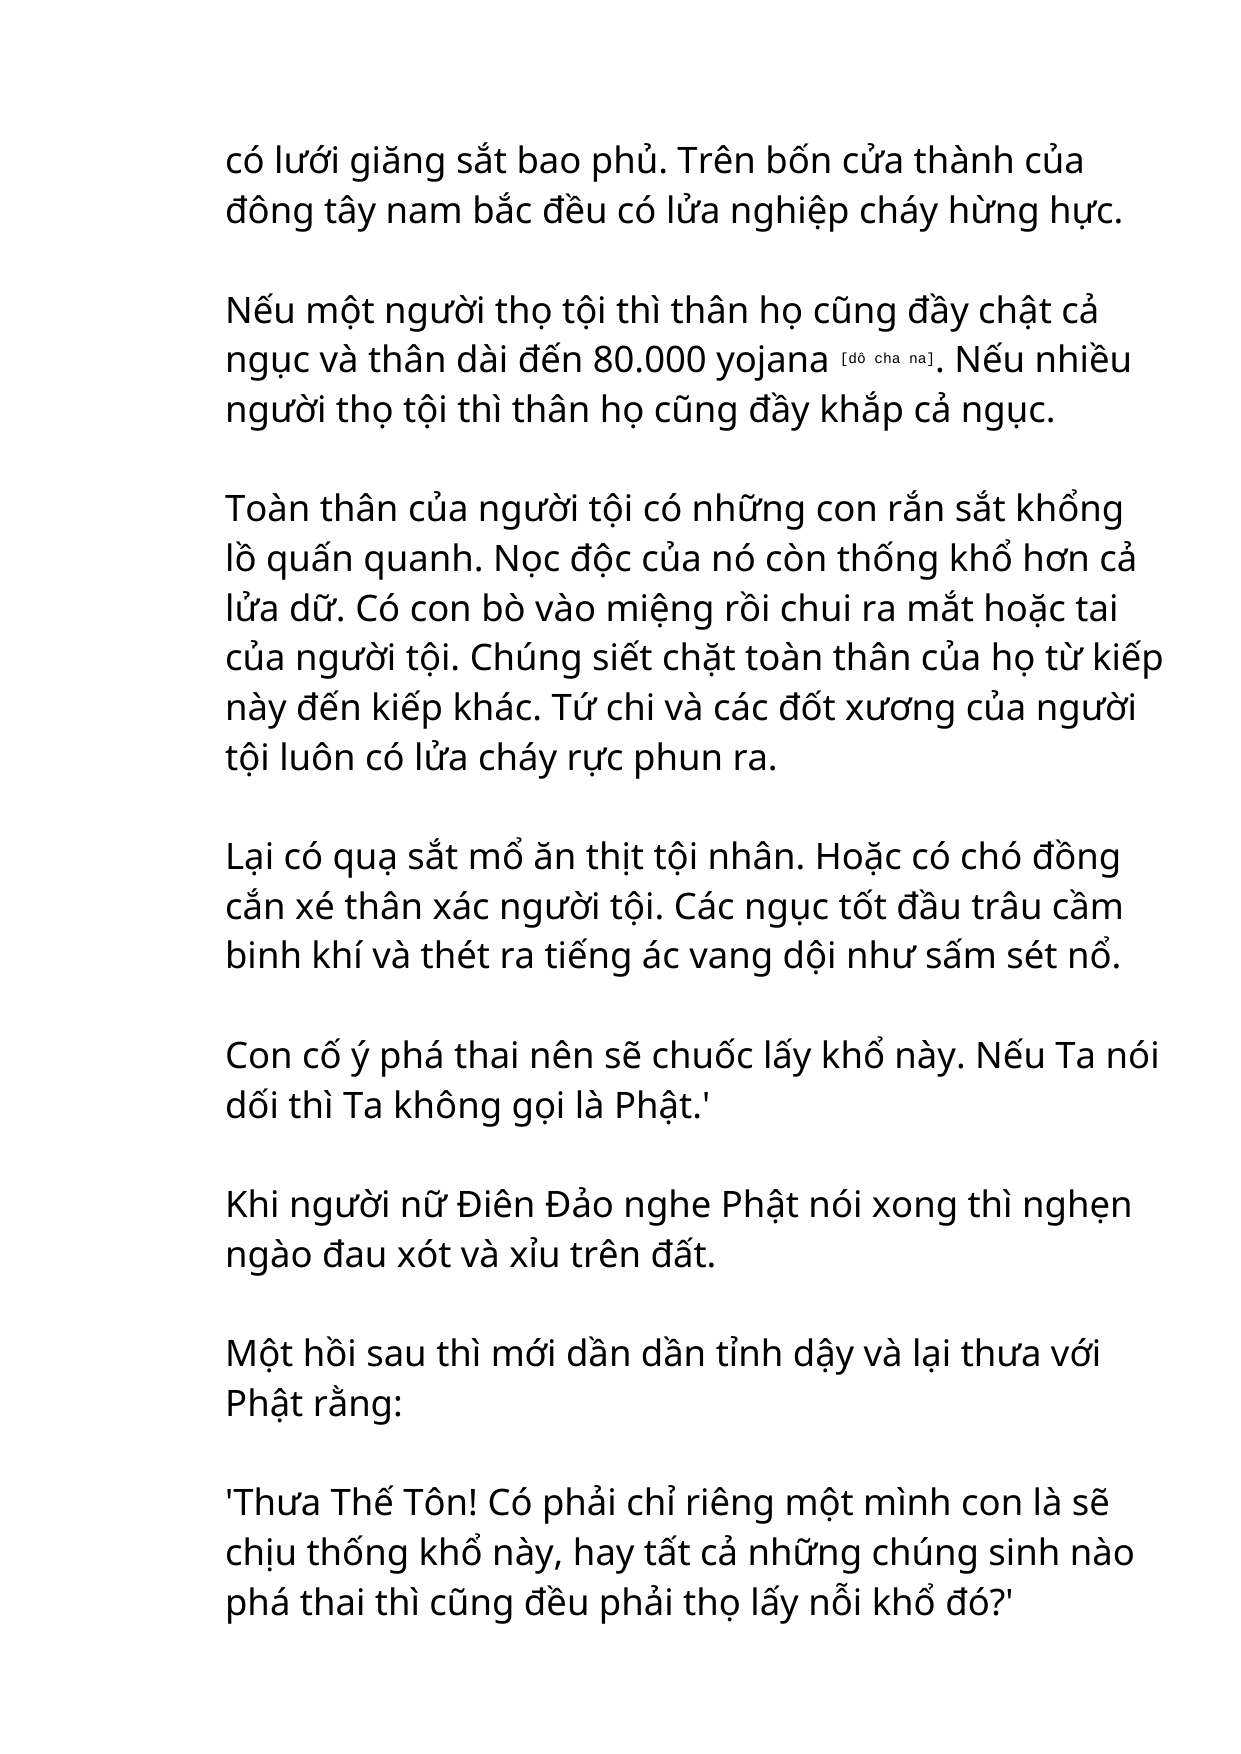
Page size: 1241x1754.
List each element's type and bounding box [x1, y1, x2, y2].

text [225, 135, 1165, 1654]
